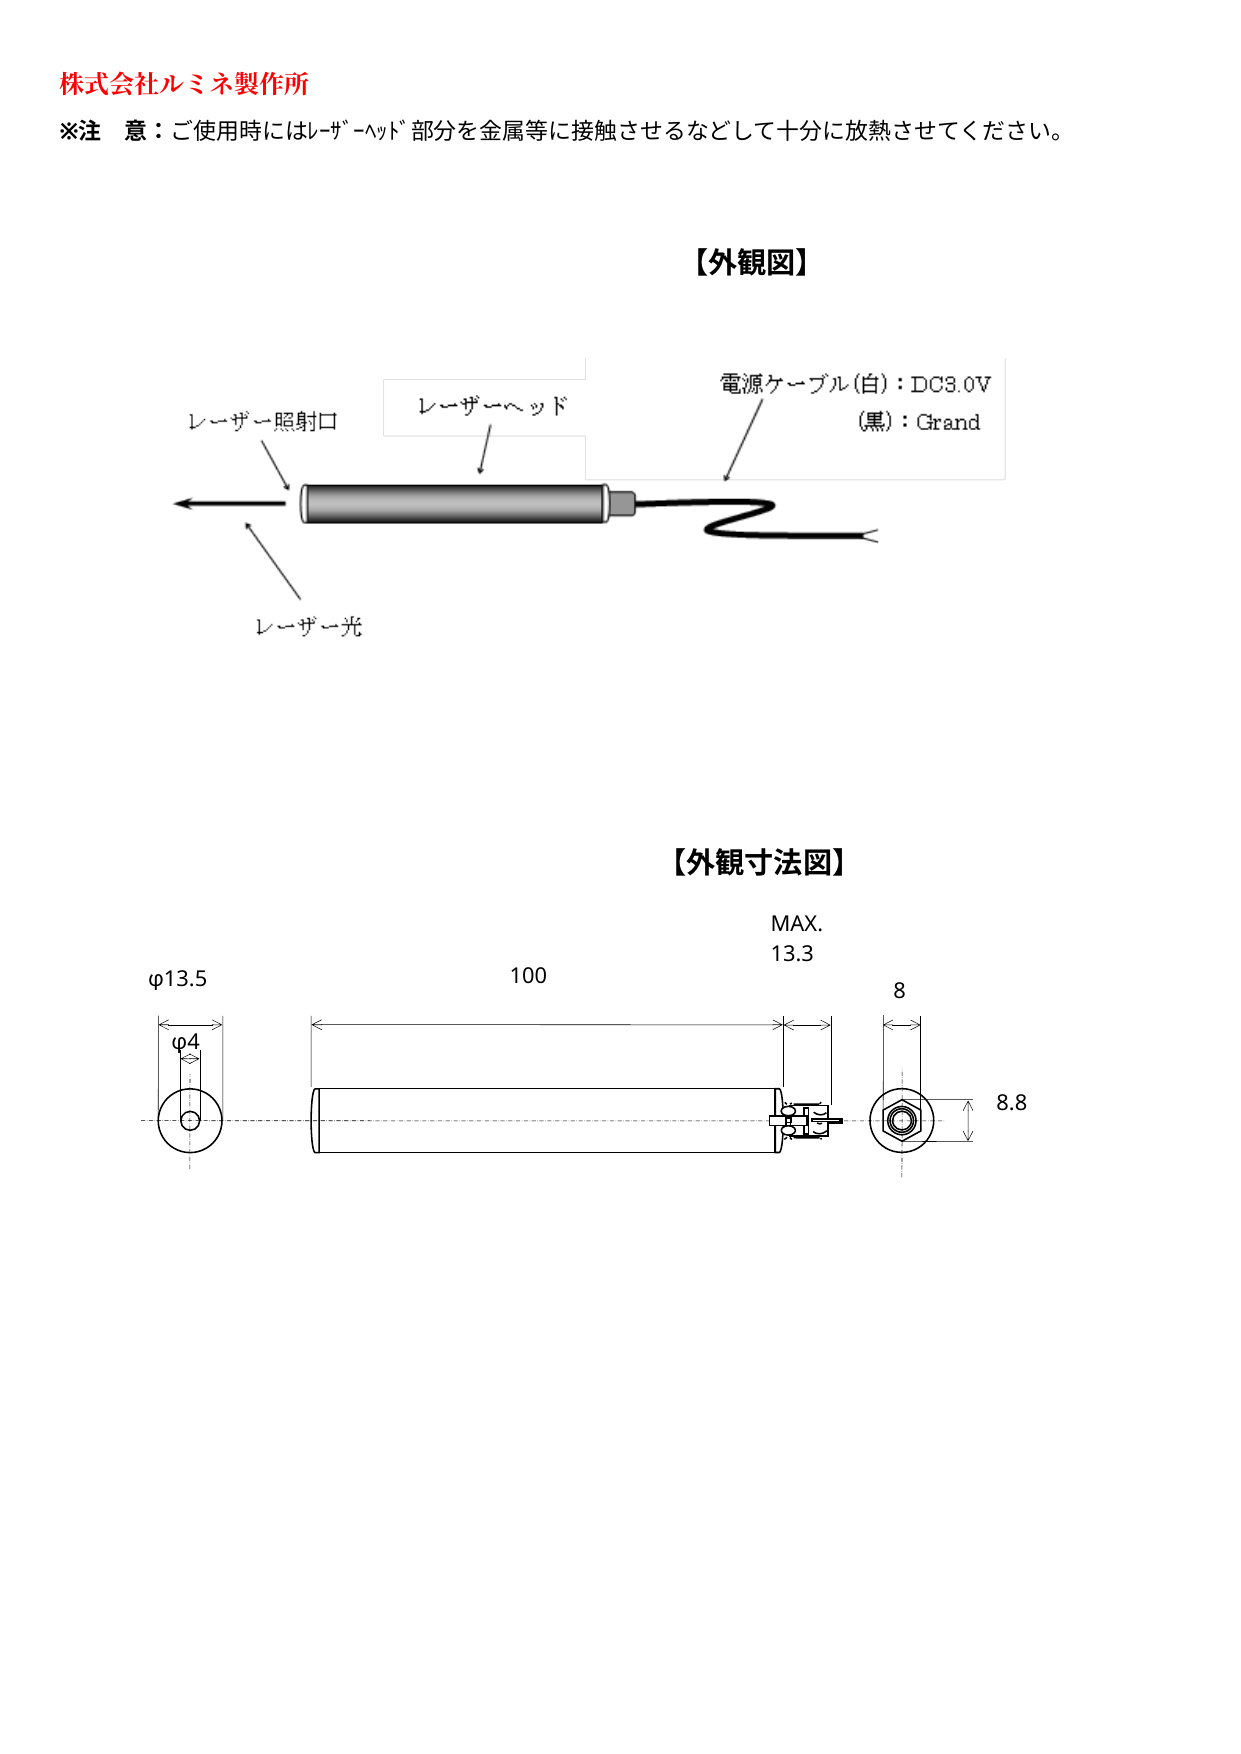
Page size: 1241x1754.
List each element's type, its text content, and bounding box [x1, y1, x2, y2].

text 【外観寸法図】 [59, 823, 1181, 898]
text 【外観図】 [59, 223, 1181, 298]
picture [168, 358, 1007, 654]
text ※注 意：ご使用時にはﾚｰｻﾞｰﾍｯﾄﾞ部分を金属等に接触させるなどして十分に放熱させてください。 [59, 110, 1181, 148]
